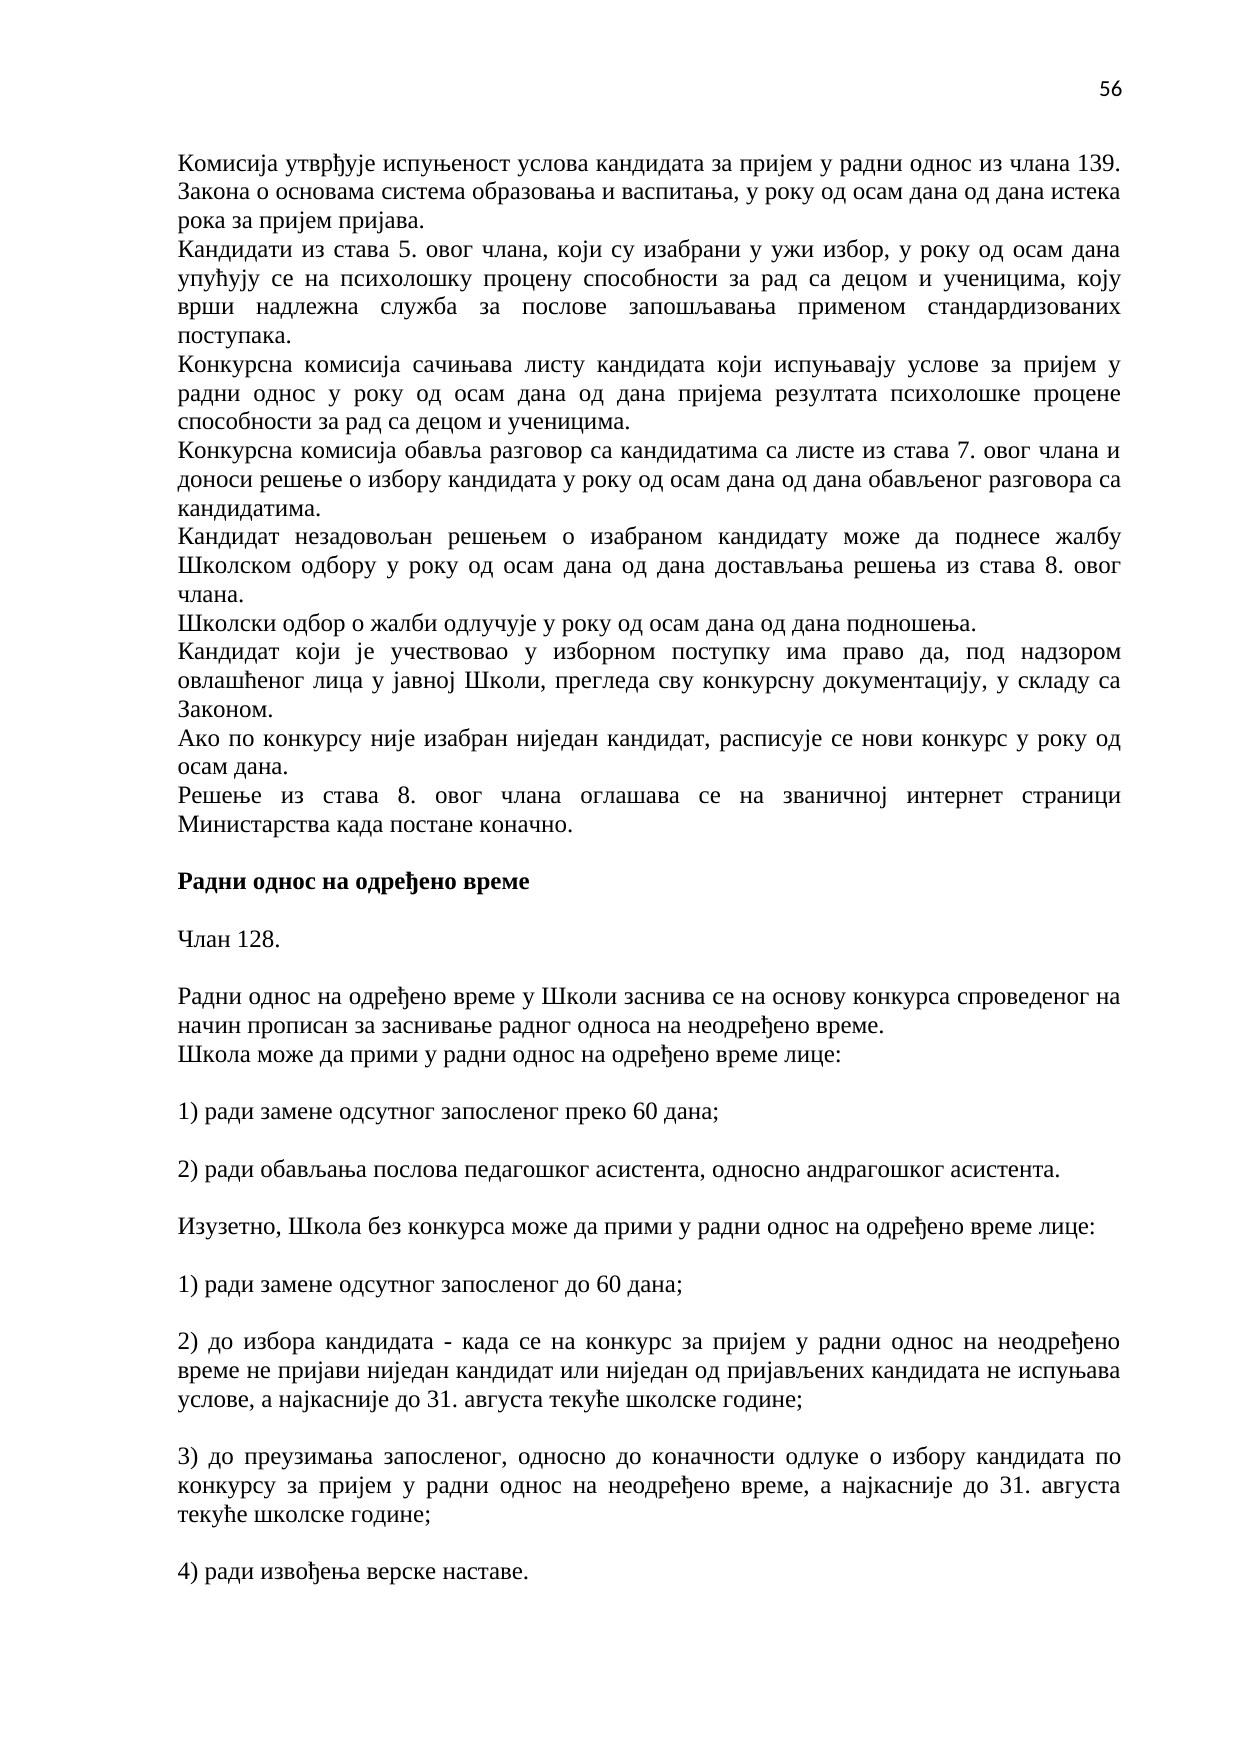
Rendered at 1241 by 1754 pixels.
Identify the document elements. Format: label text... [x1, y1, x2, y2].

text 4) ради извођења верске наставе. [177, 1556, 1122, 1585]
text Кандидат који је учествовао у изборном поступку има право да, под надзором овлашћеног лица у јавној Школи, прегледа сву конкурсну документацију, у складу са Законом. [177, 636, 1122, 723]
text Кандидати из става 5. овог члана, који су изабрани у ужи избор, у року од осам дана упућују се на психолошку процену способности за рад са децом и ученицима, коју врши надлежна служба за послове запошљавања применом стандардизованих поступака. [177, 234, 1122, 349]
text Ако по конкурсу није изабран ниједан кандидат, расписује се нови конкурс у року од осам дана. [177, 723, 1122, 780]
text 3) до преузимања запосленог, односно до коначности одлуке о избору кандидата по конкурсу за пријем у радни однос на неодређено време, а најкасније до 31. августа текуће школске године; [177, 1441, 1122, 1528]
text 1) ради замене одсутног запосленог преко 60 дана; [177, 1096, 1122, 1125]
text Конкурсна комисија сачињава листу кандидата који испуњавају услове за пријем у радни однос у року од осам дана од дана пријема резултата психолошке процене способности за рад са децом и ученицима. [177, 349, 1122, 435]
text 2) до избора кандидата - када се на конкурс за пријем у радни однос на неодређено време не пријави ниједан кандидат или ниједан од пријављених кандидата не испуњава услове, а најкасније до 31. августа текуће школске године; [177, 1326, 1122, 1413]
text Школски одбор о жалби одлучује у року од осам дана од дана подношења. [177, 608, 1122, 636]
text Решење из става 8. овог члана оглашава се на званичној интернет страници Министарства када постане коначно. [177, 780, 1122, 838]
text Конкурсна комисија обавља разговор са кандидатима са листе из става 7. овог члана и доноси решење о избору кандидата у року од осам дана од дана обављеног разговора са кандидатима. [177, 435, 1122, 521]
text Школа може да прими у радни однос на одређено време лице: [177, 1039, 1122, 1068]
text 1) ради замене одсутног запосленог до 60 дана; [177, 1269, 1122, 1298]
text Изузетно, Школа без конкурса може да прими у радни однос на одређено време лице: [177, 1211, 1122, 1240]
text Радни однос на одређено време у Школи заснива се на основу конкурса спроведеног на начин прописан за заснивање радног односа на неодређено време. [177, 981, 1122, 1039]
text 2) ради обављања послова педагошког асистента, односно андрагошког асистента. [177, 1154, 1122, 1183]
text Кандидат незадовољан решењем о изабраном кандидату може да поднесе жалбу Школском одбору у року од осам дана од дана достављања решења из става 8. овог члана. [177, 521, 1122, 608]
text Члан 128. [177, 924, 1122, 953]
text Радни однос на одређено време [177, 866, 1122, 895]
text Комисија утврђује испуњеност услова кандидата за пријем у радни однос из члана 139. Закона о основама система образовања и васпитања, у року од осам дана од дана истека рока за пријем пријава. [177, 148, 1122, 234]
